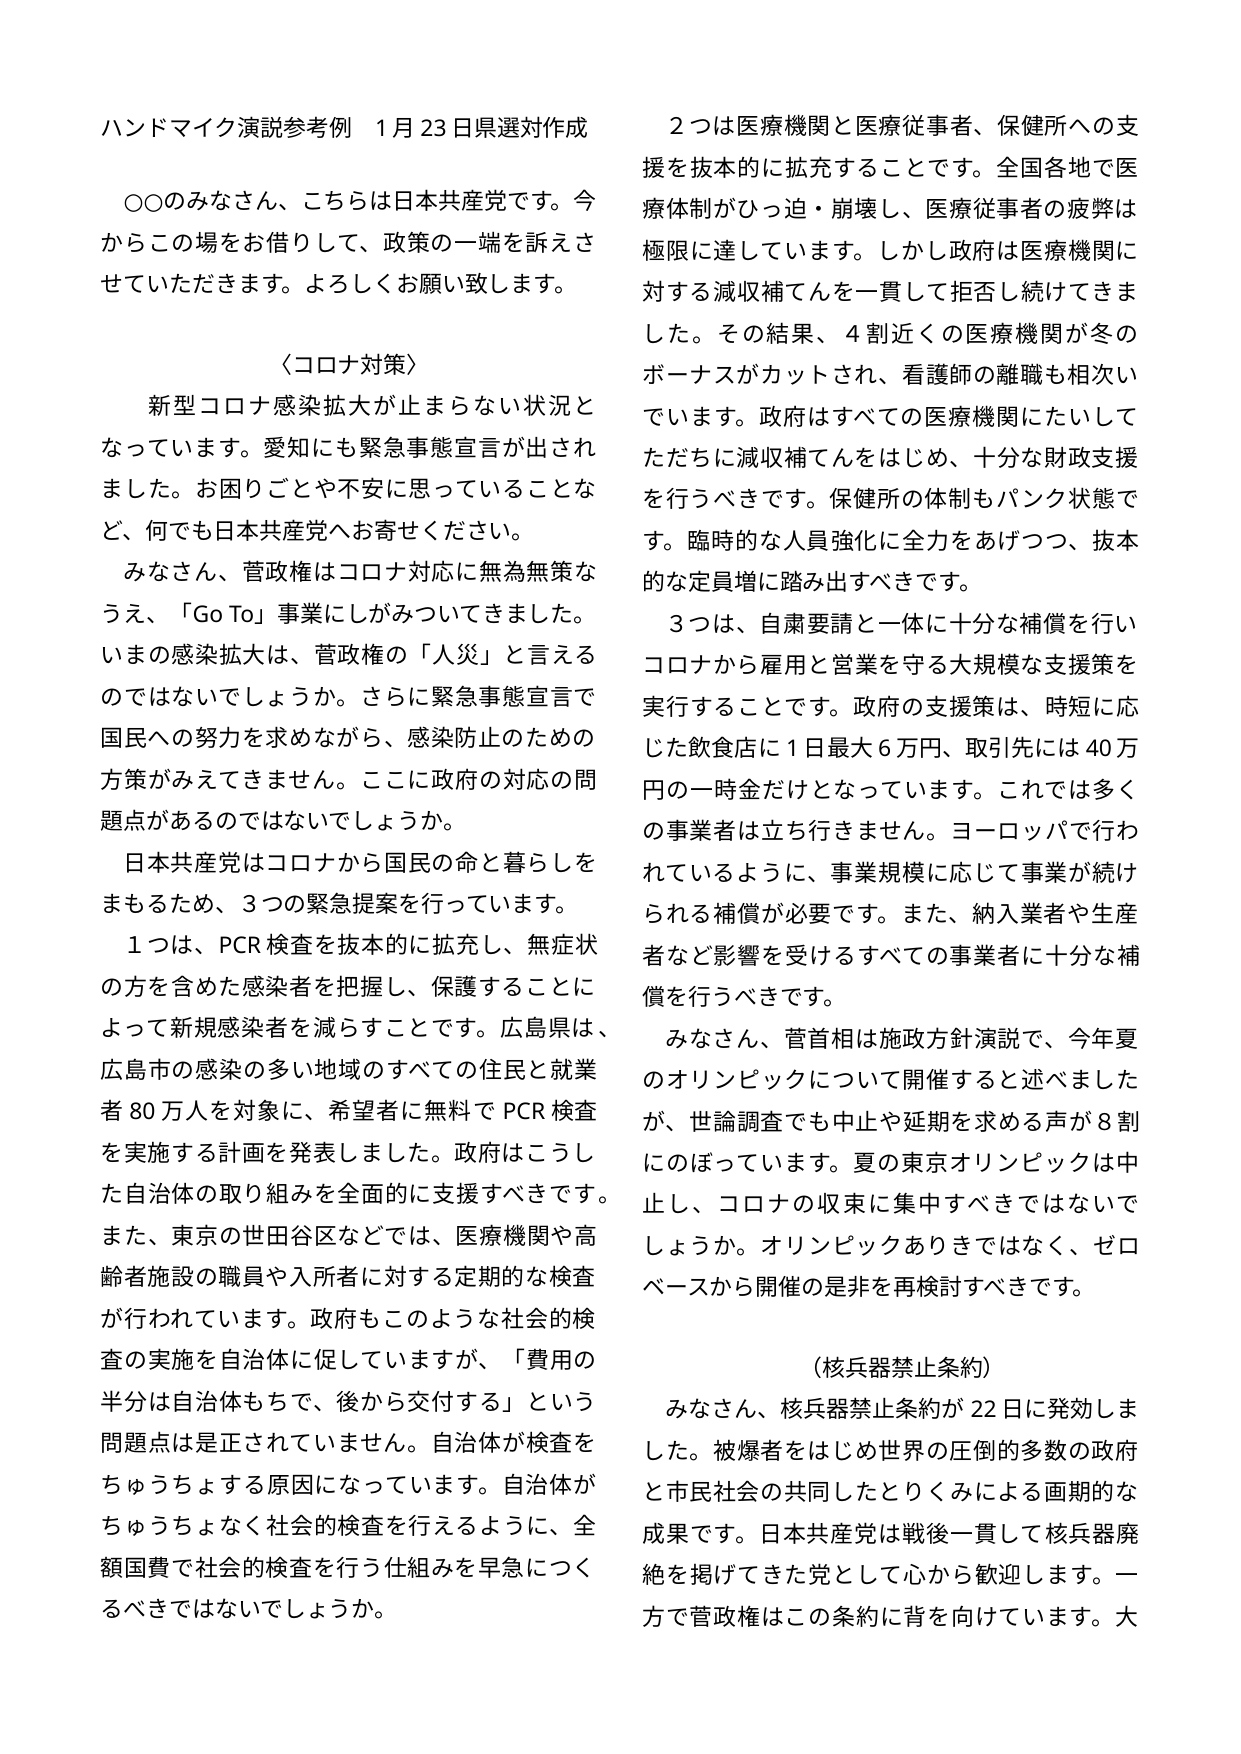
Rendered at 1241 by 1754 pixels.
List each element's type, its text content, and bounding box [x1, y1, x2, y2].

text ハンドマイク演説参考例 1月23日県選対作成 [100, 108, 598, 146]
text １つは、PCR検査を抜本的に拡充し、無症状の方を含めた感染者を把握し、保護することによって新規感染者を減らすことです。広島県は、広島市の感染の多い地域のすべての住民と就業者80万人を対象に、希望者に無料でPCR検査を実施する計画を発表しました。政府はこうした自治体の取り組みを全面的に支援すべきです。また、東京の世田谷区などでは、医療機関や高齢者施設の職員や入所者に対する定期的な検査が行われています。政府もこのような社会的検査の実施を自治体に促していますが、「費用の半分は自治体もちで、後から交付する」という問題点は是正されていません。自治体が検査をちゅうちょする原因になっています。自治体がちゅうちょなく社会的検査を行えるように、全額国費で社会的検査を行う仕組みを早急につくるべきではないでしょうか。 [100, 927, 598, 1624]
text 日本共産党はコロナから国民の命と暮らしをまもるため、３つの緊急提案を行っています。 [100, 844, 598, 919]
text みなさん、菅政権はコロナ対応に無為無策なうえ、「Go To」事業にしがみついてきました。いまの感染拡大は、菅政権の「人災」と言えるのではないでしょうか。さらに緊急事態宣言で国民への努力を求めながら、感染防止のための方策がみえてきません。ここに政府の対応の問題点があるのではないでしょうか。 [100, 554, 598, 836]
text ○○のみなさん、こちらは日本共産党です。今からこの場をお借りして、政策の一端を訴えさせていただきます。よろしくお願い致します。 [100, 183, 598, 299]
text （核兵器禁止条約） [642, 1350, 1140, 1383]
text 新型コロナ感染拡大が止まらない状況となっています。愛知にも緊急事態宣言が出されました。お困りごとや不安に思っていることなど、何でも日本共産党へお寄せください。 [100, 388, 598, 546]
text 〈コロナ対策〉 [100, 347, 598, 380]
text ２つは医療機関と医療従事者、保健所への支援を抜本的に拡充することです。全国各地で医療体制がひっ迫・崩壊し、医療従事者の疲弊は極限に達しています。しかし政府は医療機関に対する減収補てんを一貫して拒否し続けてきました。その結果、４割近くの医療機関が冬のボーナスがカットされ、看護師の離職も相次いでいます。政府はすべての医療機関にたいしてただちに減収補てんをはじめ、十分な財政支援を行うべきです。保健所の体制もパンク状態です。臨時的な人員強化に全力をあげつつ、抜本的な定員増に踏み出すべきです。 [642, 108, 1140, 597]
text みなさん、菅首相は施政方針演説で、今年夏のオリンピックについて開催すると述べましたが、世論調査でも中止や延期を求める声が８割にのぼっています。夏の東京オリンピックは中止し、コロナの収束に集中すべきではないでしょうか。オリンピックありきではなく、ゼロベースから開催の是非を再検討すべきです。 [642, 1020, 1140, 1302]
text ３つは、自粛要請と一体に十分な補償を行い、コロナから雇用と営業を守る大規模な支援策を実行することです。政府の支援策は、時短に応じた飲食店に1日最大6万円、取引先には40万円の一時金だけとなっています。これでは多くの事業者は立ち行きません。ヨーロッパで行われているように、事業規模に応じて事業が続けられる補償が必要です。また、納入業者や生産者など影響を受けるすべての事業者に十分な補償を行うべきです。 [642, 606, 1140, 1012]
